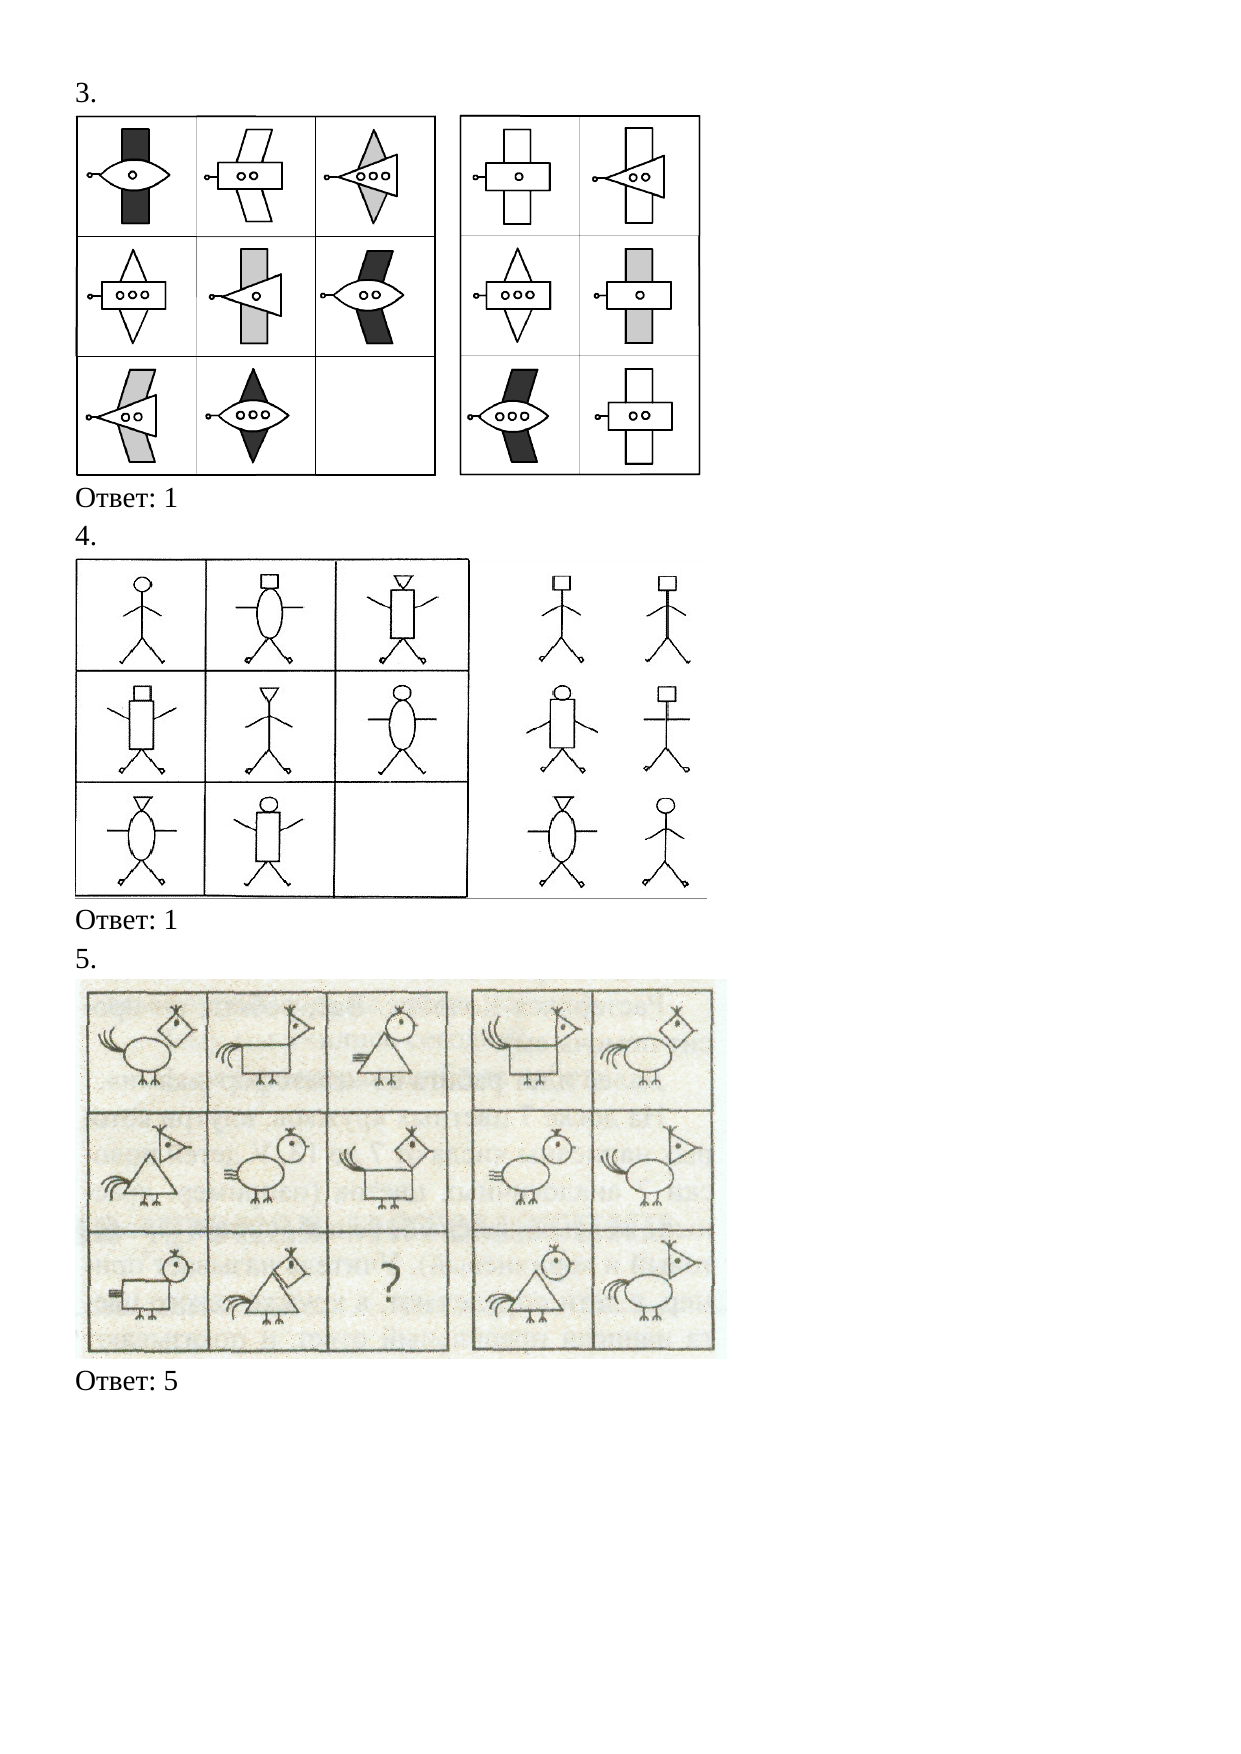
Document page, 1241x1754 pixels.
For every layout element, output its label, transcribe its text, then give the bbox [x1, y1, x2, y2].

picture [75, 113, 701, 476]
text Ответ: 1 [75, 480, 1165, 513]
picture [75, 979, 728, 1359]
text Ответ: 5 [75, 1363, 1165, 1397]
text Ответ: 1 [75, 902, 1165, 936]
picture [75, 557, 707, 899]
